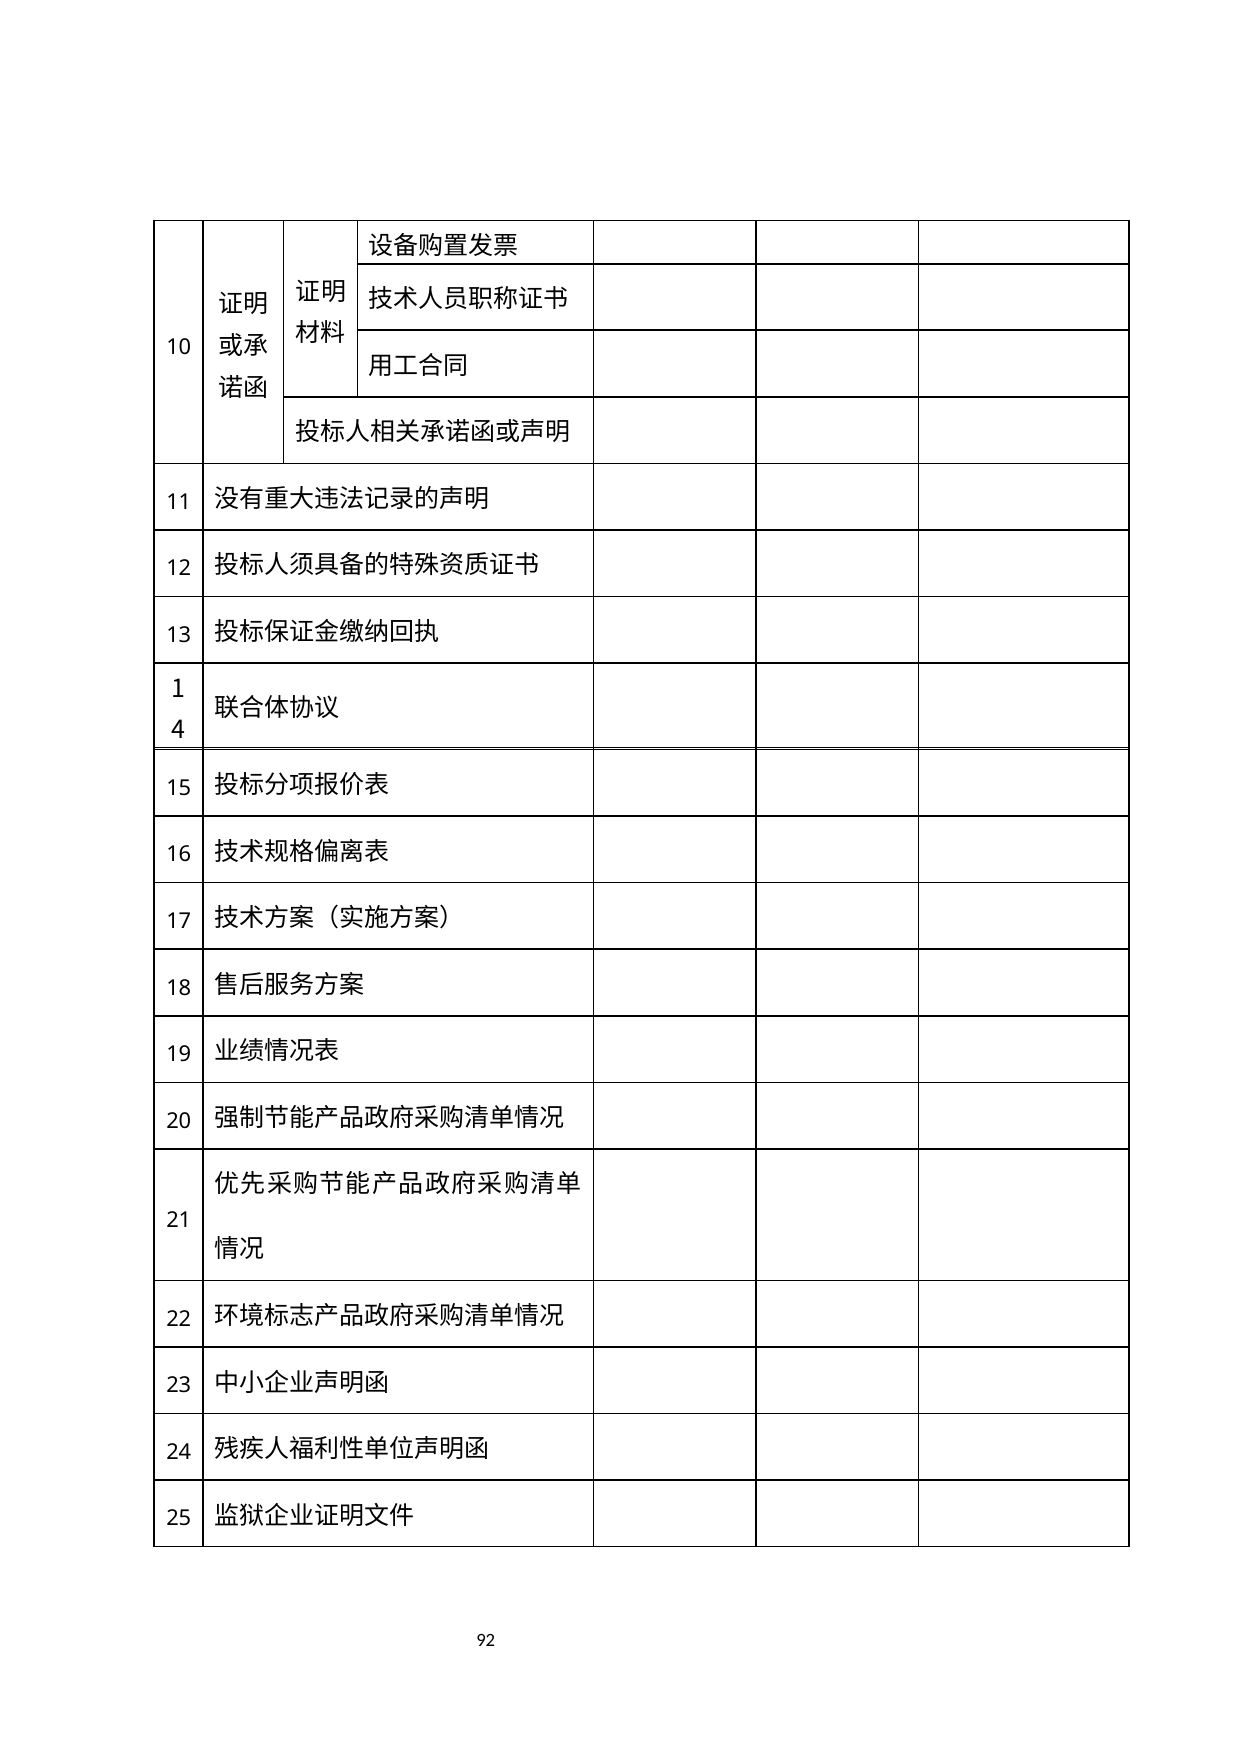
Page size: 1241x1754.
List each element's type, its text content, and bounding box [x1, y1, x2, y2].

table_cell [757, 221, 918, 263]
table_cell [594, 221, 755, 263]
table_cell [594, 750, 755, 815]
table_cell [594, 331, 755, 396]
table_cell 优先采购节能产品政府采购清单情况 [204, 1150, 593, 1279]
table_cell 20 [155, 1083, 202, 1148]
table_cell 18 [155, 950, 202, 1015]
table_cell [919, 464, 1128, 529]
table_cell [919, 1481, 1128, 1546]
table_cell [594, 398, 755, 462]
table_cell [919, 950, 1128, 1015]
table_cell 联合体协议 [204, 664, 593, 747]
table_cell [757, 331, 918, 396]
table_cell [757, 265, 918, 329]
table_cell [919, 398, 1128, 462]
table_cell [594, 464, 755, 529]
table_cell [757, 1150, 918, 1279]
table_cell 12 [155, 531, 202, 596]
table_cell [594, 883, 755, 948]
table_cell [919, 597, 1128, 662]
table_cell [757, 817, 918, 882]
table_cell 13 [155, 597, 202, 662]
table_cell [757, 1481, 918, 1546]
table_cell [919, 750, 1128, 815]
table_cell 残疾人福利性单位声明函 [204, 1414, 593, 1479]
table_cell [594, 531, 755, 596]
table_cell [919, 1281, 1128, 1346]
table_cell [919, 221, 1128, 263]
table_cell 技术人员职称证书 [358, 265, 593, 329]
table_cell [757, 1348, 918, 1413]
table_cell 设备购置发票 [358, 221, 593, 263]
table_cell [919, 1083, 1128, 1148]
table_cell 投标分项报价表 [204, 750, 593, 815]
table_cell [594, 1348, 755, 1413]
table_cell [594, 1414, 755, 1479]
table_cell 用工合同 [358, 331, 593, 396]
table_cell 投标人相关承诺函或声明 [284, 398, 593, 462]
table_cell 19 [155, 1017, 202, 1081]
table_cell 24 [155, 1414, 202, 1479]
table_cell [757, 883, 918, 948]
table_cell 投标保证金缴纳回执 [204, 597, 593, 662]
table_cell 14 [155, 664, 202, 747]
table_cell [757, 664, 918, 747]
table_cell [919, 1414, 1128, 1479]
table_cell [594, 1083, 755, 1148]
table_cell 15 [155, 750, 202, 815]
table_cell [757, 1083, 918, 1148]
table_cell [757, 531, 918, 596]
table_cell 证明材料 [284, 221, 357, 396]
table_cell [594, 664, 755, 747]
table_cell 16 [155, 817, 202, 882]
table_cell 21 [155, 1150, 202, 1279]
table_cell [757, 597, 918, 662]
table_cell [919, 817, 1128, 882]
table_cell [757, 750, 918, 815]
table_cell [594, 817, 755, 882]
table_cell [757, 1414, 918, 1479]
table_cell 技术方案（实施方案） [204, 883, 593, 948]
table_cell 证明或承诺函 [204, 221, 283, 462]
table_cell [919, 1017, 1128, 1081]
table_cell [919, 1150, 1128, 1279]
table_cell [757, 1017, 918, 1081]
table_cell [594, 1150, 755, 1279]
table_cell [919, 331, 1128, 396]
table_cell [919, 265, 1128, 329]
table_cell 售后服务方案 [204, 950, 593, 1015]
table_cell [757, 464, 918, 529]
table_cell [757, 1281, 918, 1346]
table_cell [594, 1281, 755, 1346]
table_cell [594, 1017, 755, 1081]
table_cell 没有重大违法记录的声明 [204, 464, 593, 529]
table_cell 监狱企业证明文件 [204, 1481, 593, 1546]
table_cell 22 [155, 1281, 202, 1346]
table_cell 强制节能产品政府采购清单情况 [204, 1083, 593, 1148]
table_cell 环境标志产品政府采购清单情况 [204, 1281, 593, 1346]
table_cell [594, 597, 755, 662]
table_cell 17 [155, 883, 202, 948]
table_cell 中小企业声明函 [204, 1348, 593, 1413]
table_cell 25 [155, 1481, 202, 1546]
table_cell [757, 950, 918, 1015]
table_cell [757, 398, 918, 462]
table_cell [594, 265, 755, 329]
table_cell [594, 950, 755, 1015]
table_cell 11 [155, 464, 202, 529]
table_cell [919, 664, 1128, 747]
table_cell [594, 1481, 755, 1546]
table_cell 23 [155, 1348, 202, 1413]
table_cell 业绩情况表 [204, 1017, 593, 1081]
table_cell 10 [155, 221, 202, 462]
table_cell 投标人须具备的特殊资质证书 [204, 531, 593, 596]
table_cell [919, 531, 1128, 596]
table_cell 技术规格偏离表 [204, 817, 593, 882]
table_cell [919, 1348, 1128, 1413]
table_cell [919, 883, 1128, 948]
